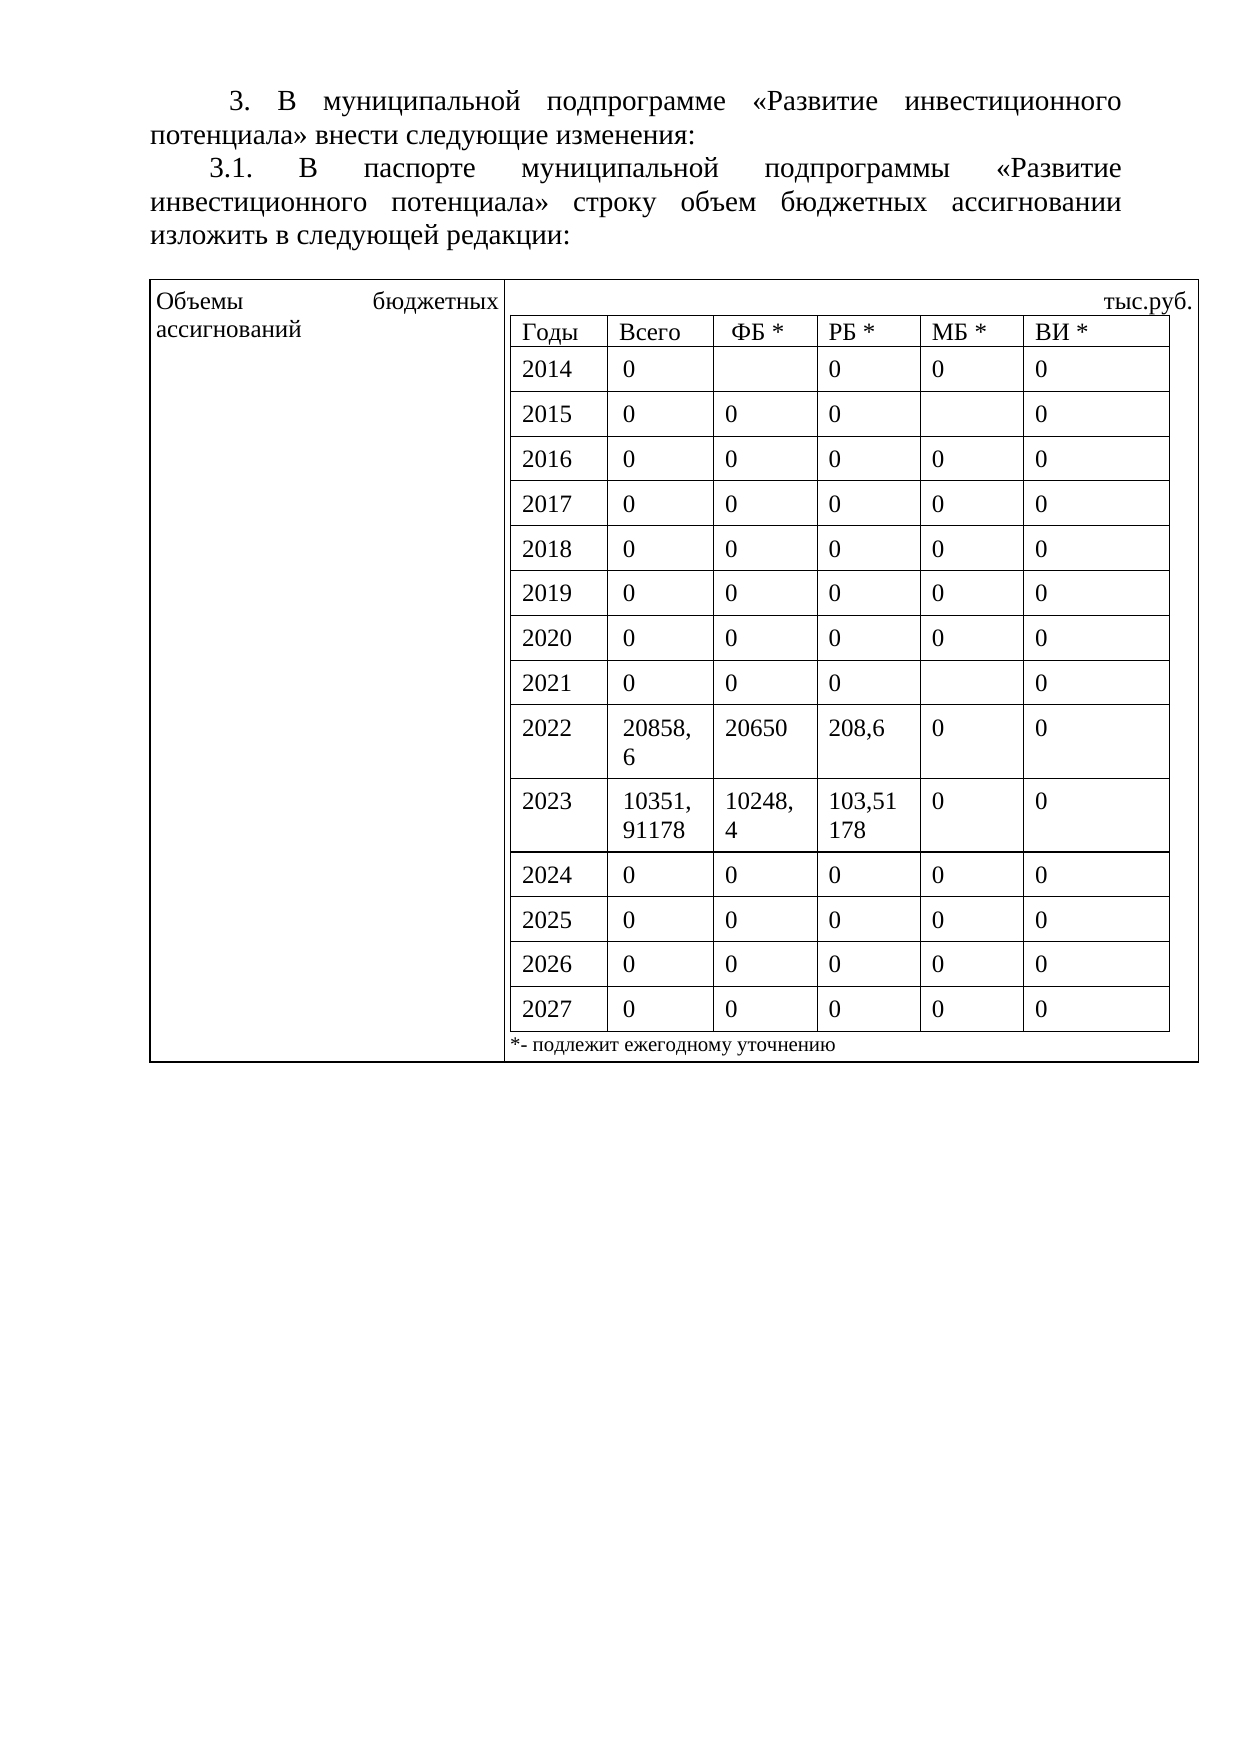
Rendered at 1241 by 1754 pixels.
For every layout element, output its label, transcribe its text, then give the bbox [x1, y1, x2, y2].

text 3. В муниципальной подпрограмме «Развитие инвестиционного потенциала» внести следующие изменения: [150, 83, 1122, 150]
table_header Объемы бюджетных ассигнований [151, 280, 504, 1061]
table_header тыс.руб. *- подлежит ежегодному уточнению [505, 280, 1198, 1061]
text 3.1. В паспорте муниципальной подпрограммы «Развитие инвестиционного потенциала» строку объем бюджетных ассигновании изложить в следующей редакции: [150, 150, 1122, 251]
